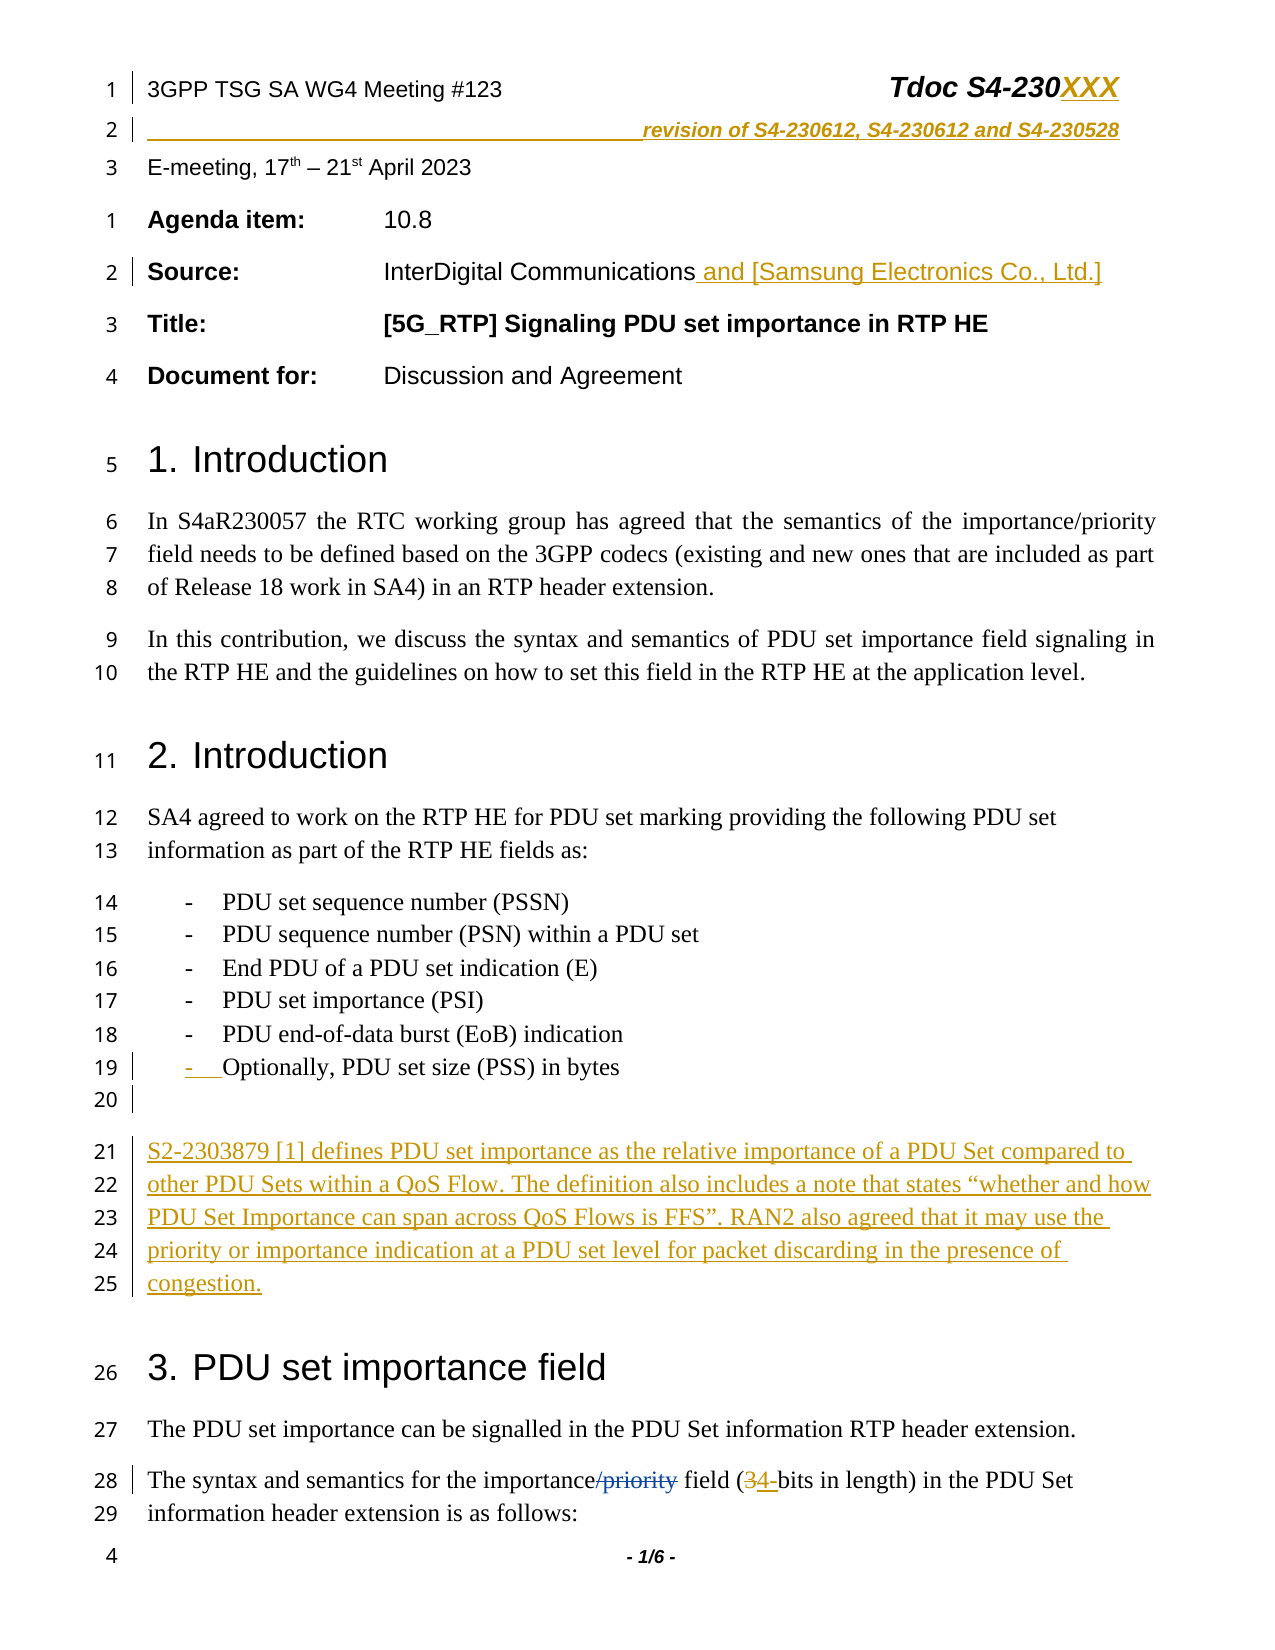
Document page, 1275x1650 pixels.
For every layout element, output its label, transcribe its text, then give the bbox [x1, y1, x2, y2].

text [1] [147, 1136, 1156, 1297]
subtitle Introduction [147, 733, 1156, 777]
list PDU set sequence number (PSSN) [184, 887, 1156, 915]
list End PDU of a PDU set indication (E) [184, 953, 1156, 981]
text Agenda item: 10.8 [147, 205, 1156, 234]
text Source: InterDigital Communications [147, 257, 1156, 286]
subtitle Introduction [147, 437, 1156, 481]
text Document for: Discussion and Agreement [147, 361, 1156, 389]
text SA4 agreed to work on the RTP HE for PDU set marking providing the following PDU set information as part of the RTP HE fields as: [147, 802, 1156, 863]
list PDU sequence number (PSN) within a PDU set [184, 919, 1156, 948]
list PDU set importance (PSI) [184, 986, 1156, 1014]
text In this contribution, we discuss the syntax and semantics of PDU set importance field signaling in the RTP HE and the guidelines on how to set this field in the RTP HE at the application level. [147, 624, 1156, 685]
subtitle PDU set importance field [147, 1345, 1156, 1388]
list Optionally, PDU set size (PSS) in bytes [184, 1052, 1156, 1080]
text The PDU set importance can be signalled in the PDU Set information RTP header extension. [147, 1414, 1156, 1442]
text In S4aR230057 the RTC working group has agreed that the semantics of the importance/priority field needs to be defined based on the 3GPP codecs (existing and new ones that are included as part of Release 18 work in SA4) in an RTP header extension. [147, 506, 1156, 601]
text Title: [5G_RTP] Signaling PDU set importance in RTP HE [147, 309, 1156, 338]
list PDU end-of-data burst (EoB) indication [184, 1019, 1156, 1047]
text The syntax and semantics for the importance field (bits in length) in the PDU Set information header extension is as follows: [147, 1465, 1156, 1527]
